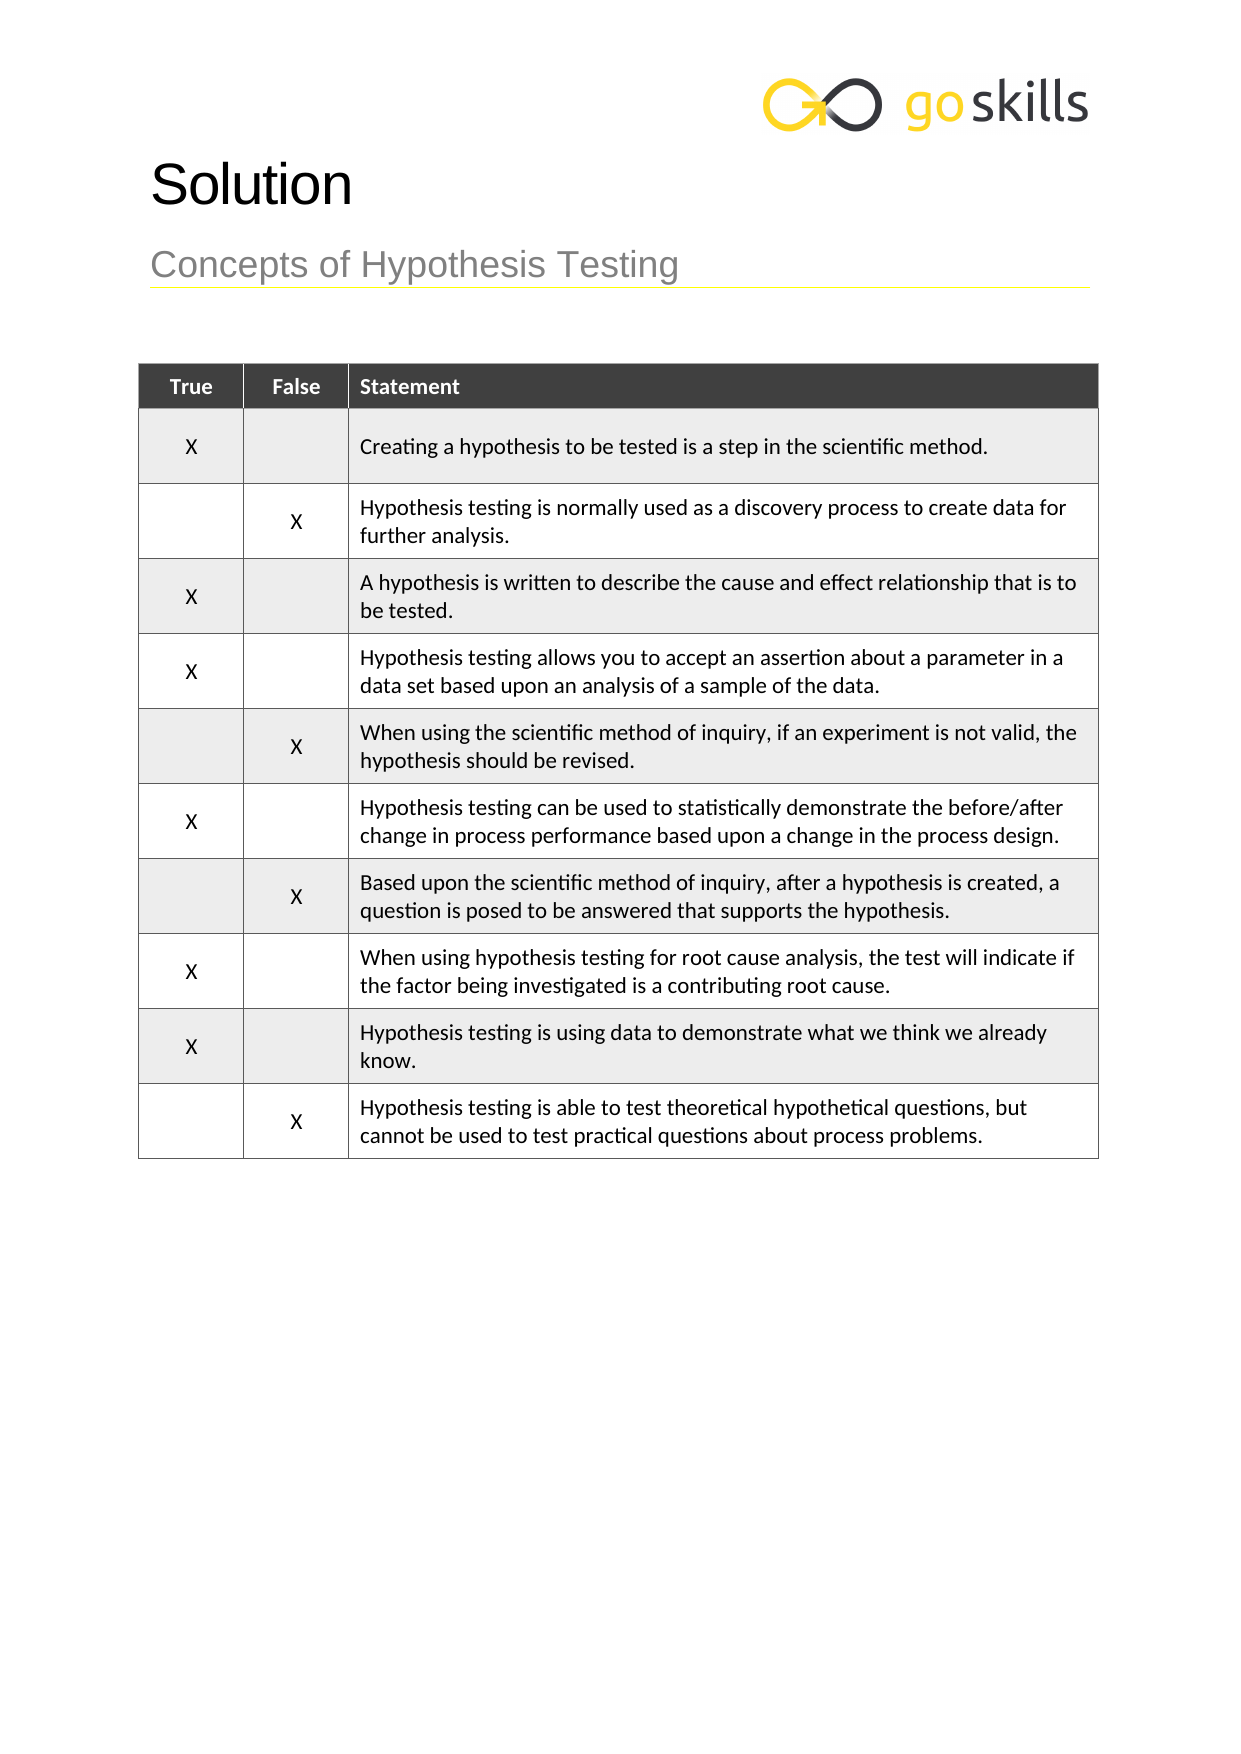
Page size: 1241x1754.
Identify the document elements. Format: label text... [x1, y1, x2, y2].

table_cell X [139, 784, 243, 858]
table_cell A hypothesis is written to describe the cause and effect relationship that is to be tested. [349, 559, 1098, 633]
table_header Statement [349, 364, 1098, 408]
table_cell When using hypothesis testing for root cause analysis, the test will indicate if the factor being investigated is a contributing root cause. [349, 934, 1098, 1008]
table_cell [244, 784, 348, 858]
table_cell X [244, 709, 348, 783]
table_cell [244, 934, 348, 1008]
table_cell [244, 1009, 348, 1083]
table_cell Hypothesis testing allows you to accept an assertion about a parameter in a data set based upon an analysis of a sample of the data. [349, 634, 1098, 708]
table_cell X [139, 634, 243, 708]
table_cell X [139, 409, 243, 483]
table_cell [244, 634, 348, 708]
title Solution [150, 150, 1090, 217]
table_cell X [139, 1009, 243, 1083]
table_cell [139, 709, 243, 783]
picture [760, 73, 1091, 135]
table_cell [139, 1084, 243, 1158]
table_cell Creating a hypothesis to be tested is a step in the scientific method. [349, 409, 1098, 483]
table_cell Hypothesis testing can be used to statistically demonstrate the before/after change in process performance based upon a change in the process design. [349, 784, 1098, 858]
table_cell [139, 484, 243, 558]
table_cell X [244, 484, 348, 558]
table_cell [139, 859, 243, 933]
table_cell Hypothesis testing is able to test theoretical hypothetical questions, but cannot be used to test practical questions about process problems. [349, 1084, 1098, 1158]
subtitle Concepts of Hypothesis Testing [150, 242, 1090, 287]
table_cell When using the scientific method of inquiry, if an experiment is not valid, the hypothesis should be revised. [349, 709, 1098, 783]
table_header False [244, 364, 348, 408]
table_cell Hypothesis testing is using data to demonstrate what we think we already know. [349, 1009, 1098, 1083]
table_cell [244, 559, 348, 633]
table_cell X [139, 934, 243, 1008]
table_cell X [244, 1084, 348, 1158]
table_cell X [244, 859, 348, 933]
table_cell X [139, 559, 243, 633]
table_cell Hypothesis testing is normally used as a discovery process to create data for further analysis. [349, 484, 1098, 558]
table_header True [139, 364, 243, 408]
table_cell Based upon the scientific method of inquiry, after a hypothesis is created, a question is posed to be answered that supports the hypothesis. [349, 859, 1098, 933]
table_cell [244, 409, 348, 483]
